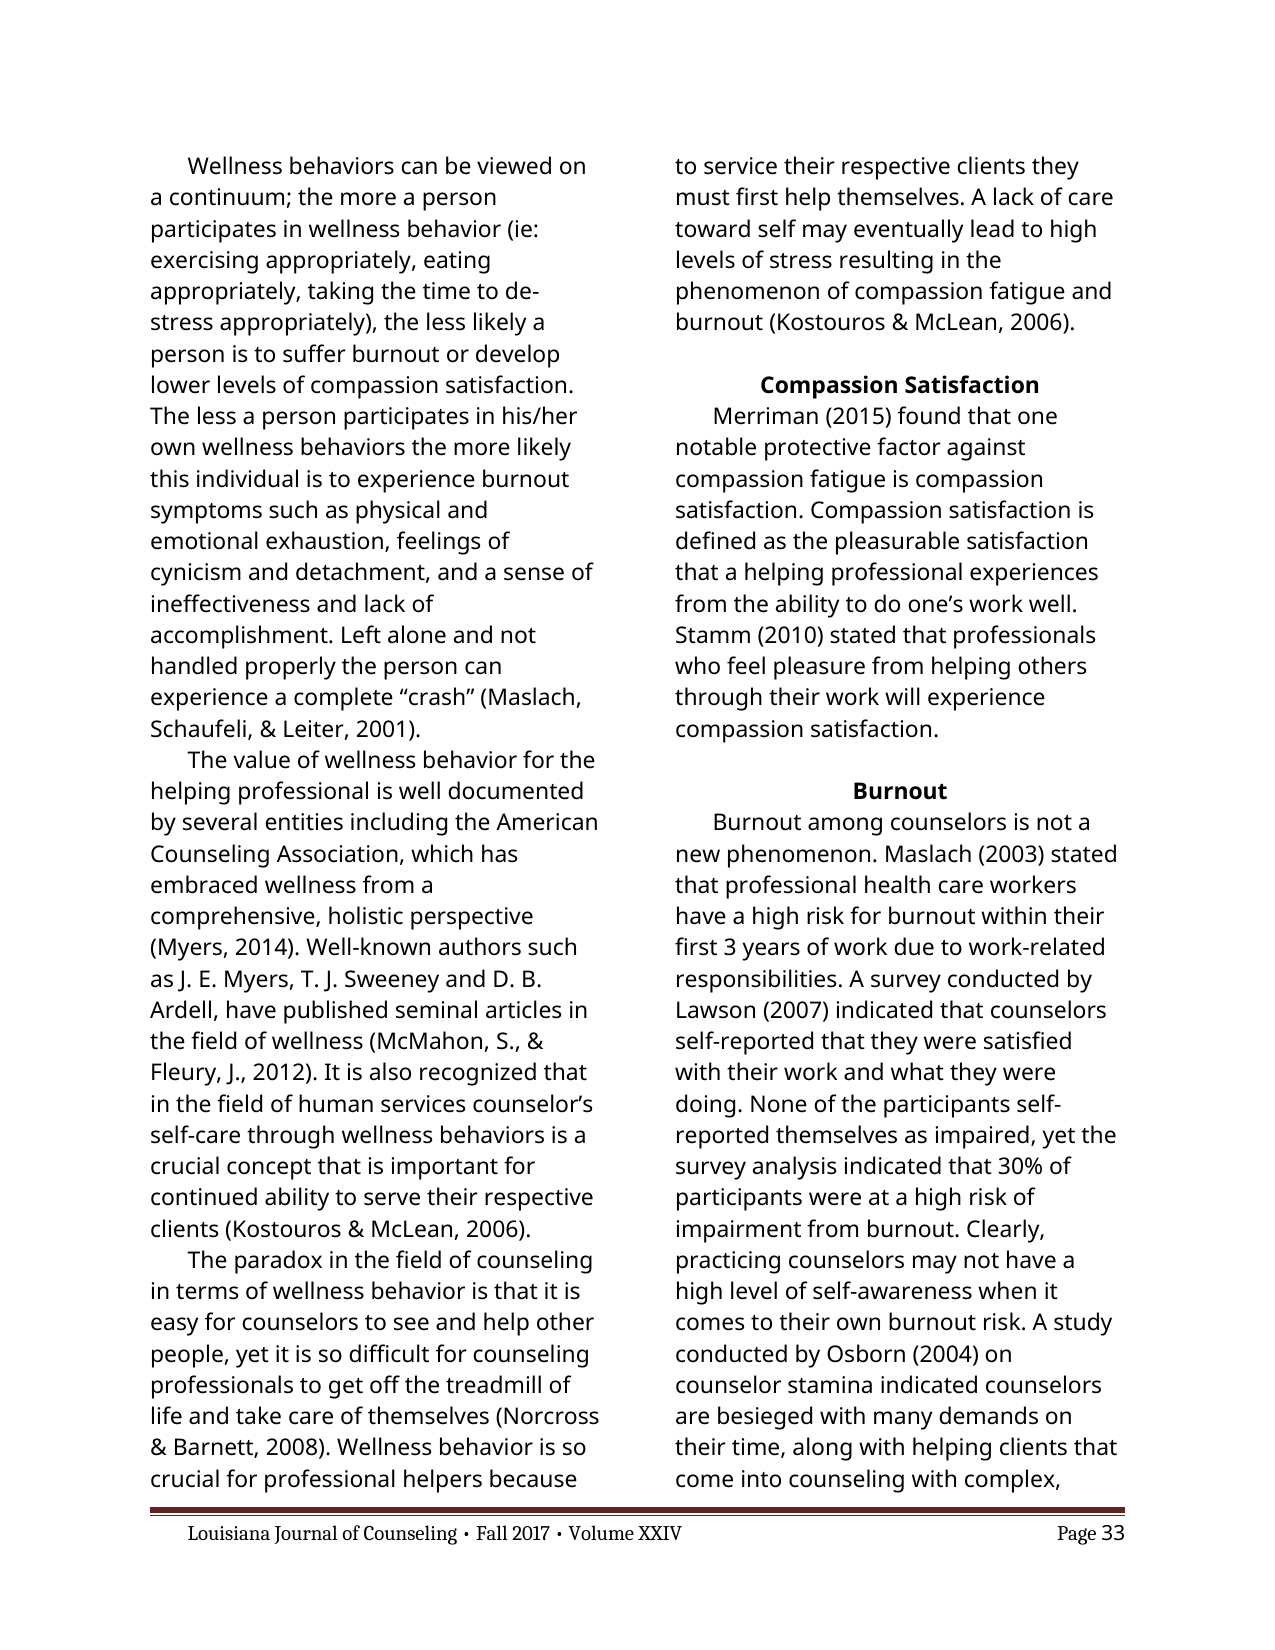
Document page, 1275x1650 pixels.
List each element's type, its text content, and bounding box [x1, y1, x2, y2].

text Compassion Satisfaction [675, 369, 1125, 400]
text Burnout [675, 775, 1125, 806]
text Wellness behaviors can be viewed on a continuum; the more a person participates in wellness behavior (ie: exercising appropriately, eating appropriately, taking the time to de-stress appropriately), the less likely a person is to suffer burnout or develop lower levels of compassion satisfaction. The less a person participates in his/her own wellness behaviors the more likely this individual is to experience burnout symptoms such as physical and emotional exhaustion, feelings of cynicism and detachment, and a sense of ineffectiveness and lack of accomplishment. Left alone and not handled properly the person can experience a complete “crash” (Maslach, Schaufeli, & Leiter, 2001). [150, 150, 600, 744]
text The paradox in the field of counseling in terms of wellness behavior is that it is easy for counselors to see and help other people, yet it is so difficult for counseling professionals to get off the treadmill of life and take care of themselves (Norcross & Barnett, 2008). Wellness behavior is so crucial for professional helpers because to service their respective clients they must first help themselves. A lack of care toward self may eventually lead to high levels of stress resulting in the phenomenon of compassion fatigue and burnout (Kostouros & McLean, 2006). [150, 1244, 600, 1494]
text The value of wellness behavior for the helping professional is well documented by several entities including the American Counseling Association, which has embraced wellness from a comprehensive, holistic perspective (Myers, 2014). Well-known authors such as J. E. Myers, T. J. Sweeney and D. B. Ardell, have published seminal articles in the field of wellness (McMahon, S., & Fleury, J., 2012). It is also recognized that in the field of human services counselor’s self-care through wellness behaviors is a crucial concept that is important for continued ability to serve their respective clients (Kostouros & McLean, 2006). [150, 744, 600, 1244]
text The paradox in the field of counseling in terms of wellness behavior is that it is easy for counselors to see and help other people, yet it is so difficult for counseling professionals to get off the treadmill of life and take care of themselves (Norcross & Barnett, 2008). Wellness behavior is so crucial for professional helpers because to service their respective clients they must first help themselves. A lack of care toward self may eventually lead to high levels of stress resulting in the phenomenon of compassion fatigue and burnout (Kostouros & McLean, 2006). [675, 150, 1125, 337]
text Merriman (2015) found that one notable protective factor against compassion fatigue is compassion satisfaction. Compassion satisfaction is defined as the pleasurable satisfaction that a helping professional experiences from the ability to do one’s work well. Stamm (2010) stated that professionals who feel pleasure from helping others through their work will experience compassion satisfaction. [675, 400, 1125, 744]
